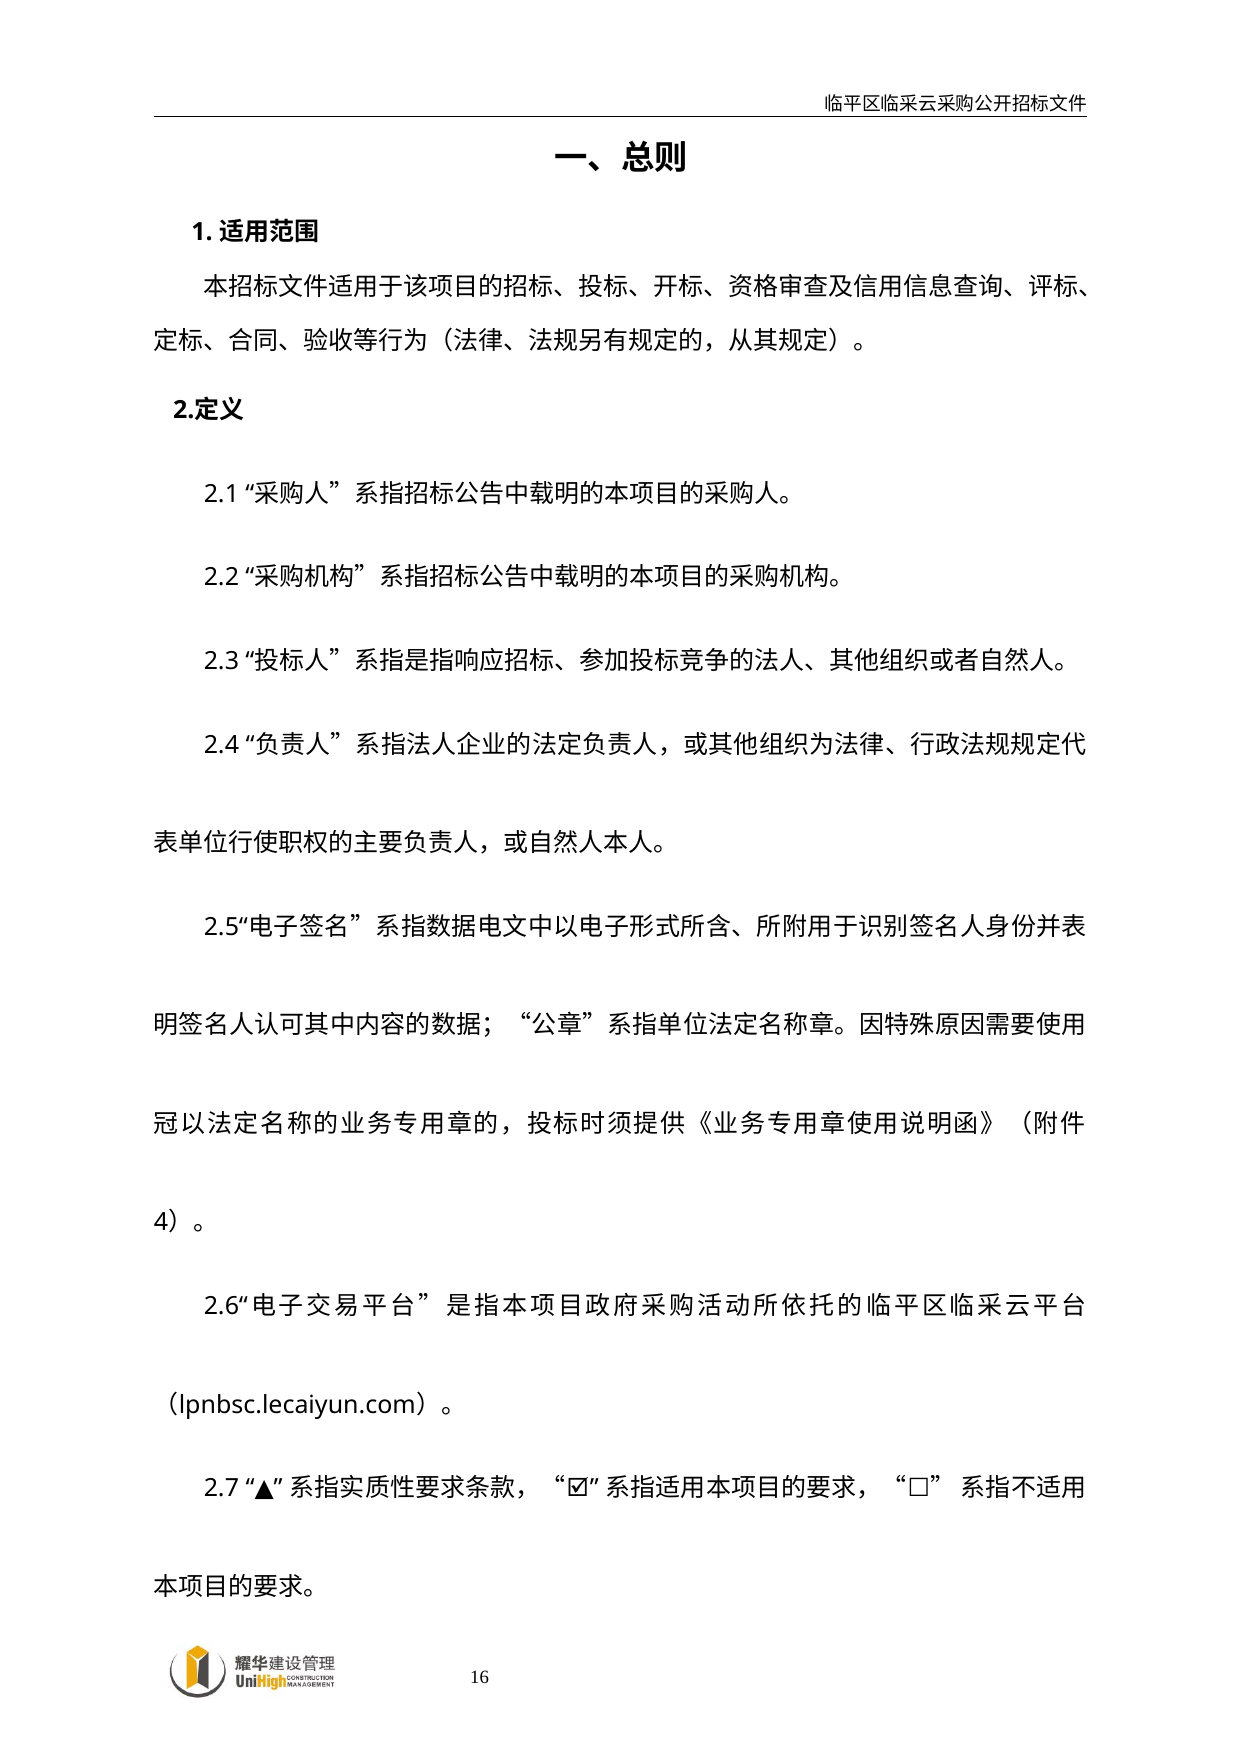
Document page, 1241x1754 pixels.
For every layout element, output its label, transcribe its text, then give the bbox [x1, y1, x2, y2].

text 一、总则 [153, 122, 1087, 187]
picture [167, 1643, 336, 1701]
text 1. 适用范围 [153, 212, 1087, 248]
text 2.4 “负责人”系指法人企业的法定负责人，或其他组织为法律、行政法规规定代表单位行使职权的主要负责人，或自然人本人。 [153, 710, 1087, 874]
text 2.7 “▲” 系指实质性要求条款，“” 系指适用本项目的要求，“☐” 系指不适用本项目的要求。 [153, 1453, 1087, 1617]
text 2.定义 [153, 375, 1087, 440]
text 2.3 “投标人”系指是指响应招标、参加投标竞争的法人、其他组织或者自然人。 [153, 626, 1087, 692]
text 2.5“电子签名”系指数据电文中以电子形式所含、所附用于识别签名人身份并表明签名人认可其中内容的数据；“公章”系指单位法定名称章。因特殊原因需要使用冠以法定名称的业务专用章的，投标时须提供《业务专用章使用说明函》（附件4）。 [153, 892, 1087, 1253]
text 本招标文件适用于该项目的招标、投标、开标、资格审查及信用信息查询、评标、定标、合同、验收等行为（法律、法规另有规定的，从其规定）。 [153, 266, 1087, 357]
text 2.6“电子交易平台”是指本项目政府采购活动所依托的临平区临采云平台（lpnbsc.lecaiyun.com）。 [153, 1271, 1087, 1435]
text 2.2 “采购机构”系指招标公告中载明的本项目的采购机构。 [153, 542, 1087, 608]
text 2.1 “采购人”系指招标公告中载明的本项目的采购人。 [153, 458, 1087, 524]
